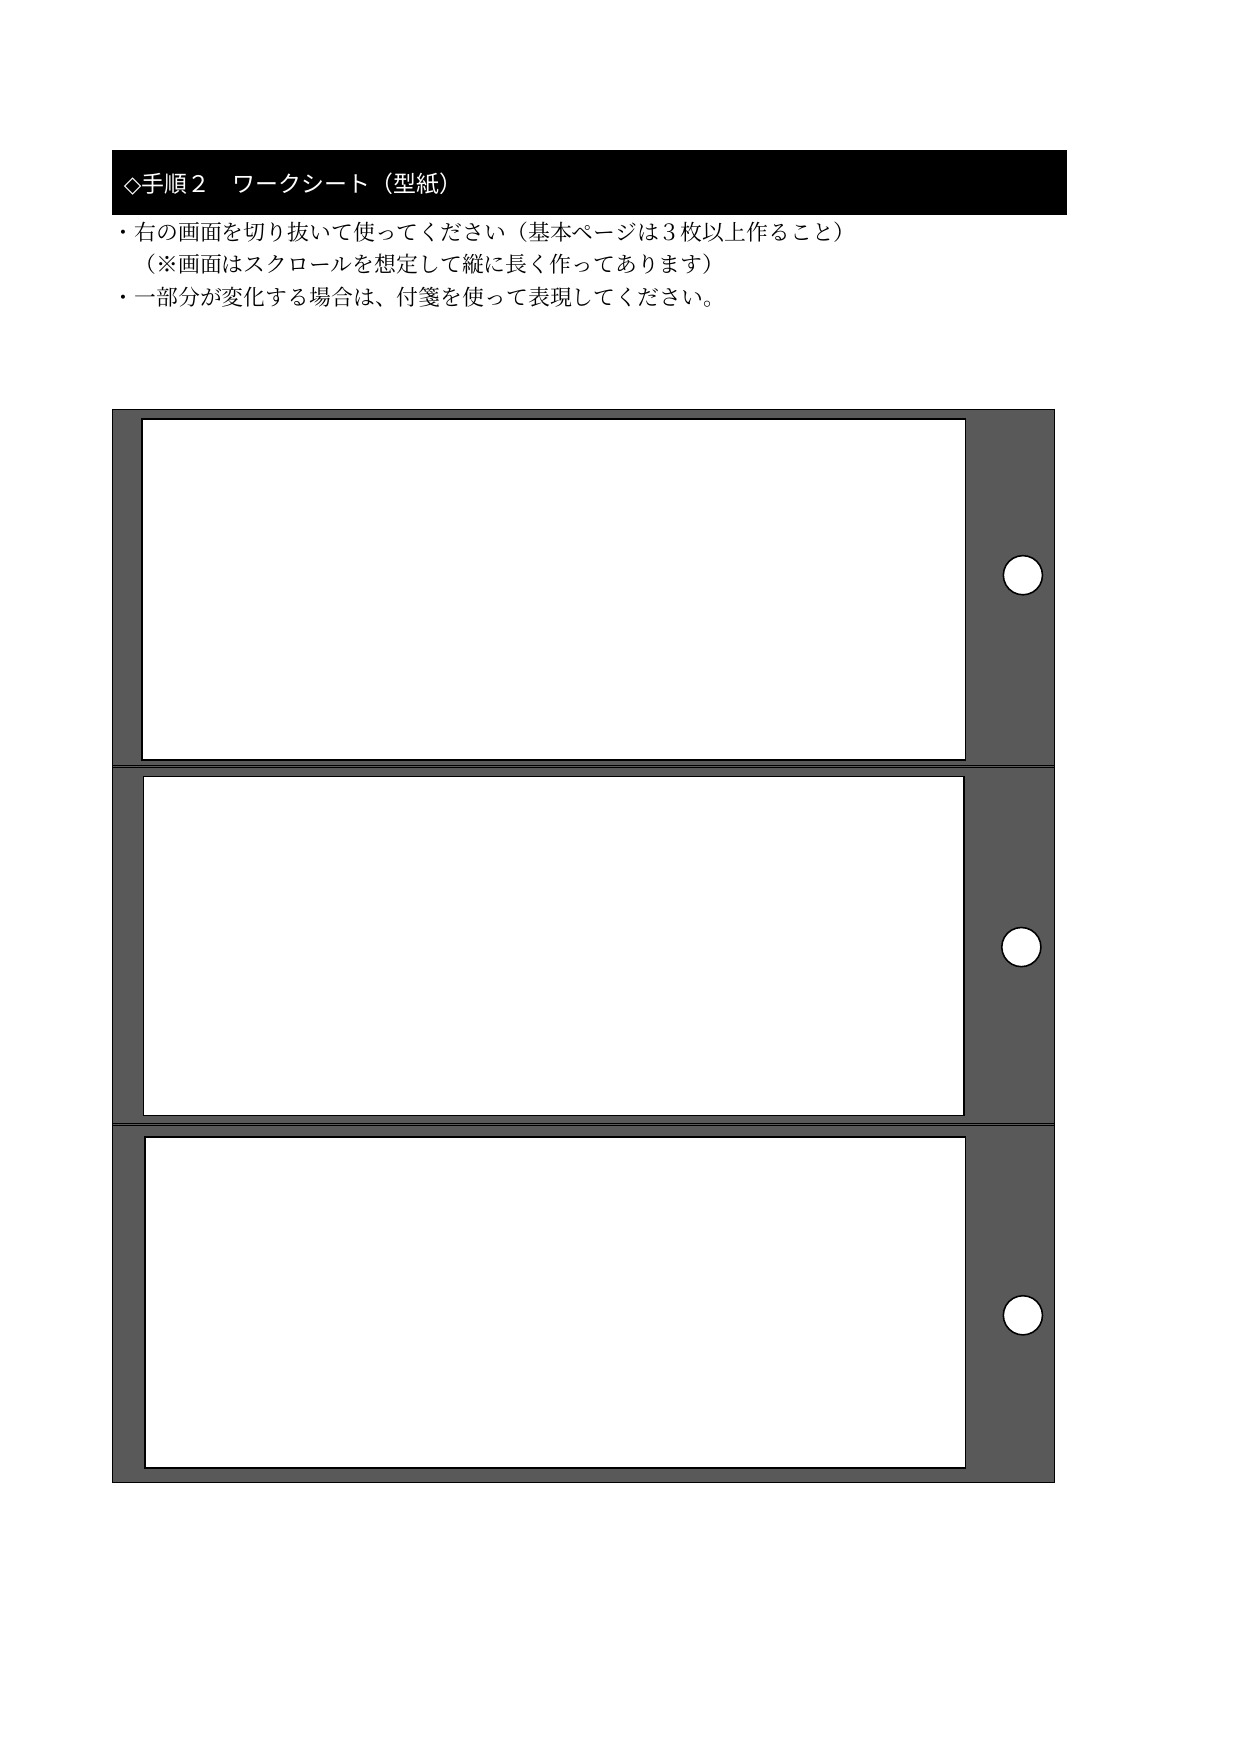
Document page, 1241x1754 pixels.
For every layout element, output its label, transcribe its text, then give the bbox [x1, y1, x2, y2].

table_header ◇手順２ ワークシート（型紙） [112, 150, 1067, 215]
table_cell [113, 1126, 1054, 1482]
table_header [113, 410, 1054, 765]
table_cell [113, 768, 1054, 1123]
text （※画面はスクロールを想定して縦に長く作ってあります） [112, 247, 1128, 279]
text ・右の画面を切り抜いて使ってください（基本ページは３枚以上作ること） [112, 215, 1128, 247]
text ・一部分が変化する場合は、付箋を使って表現してください。 [112, 279, 1128, 312]
